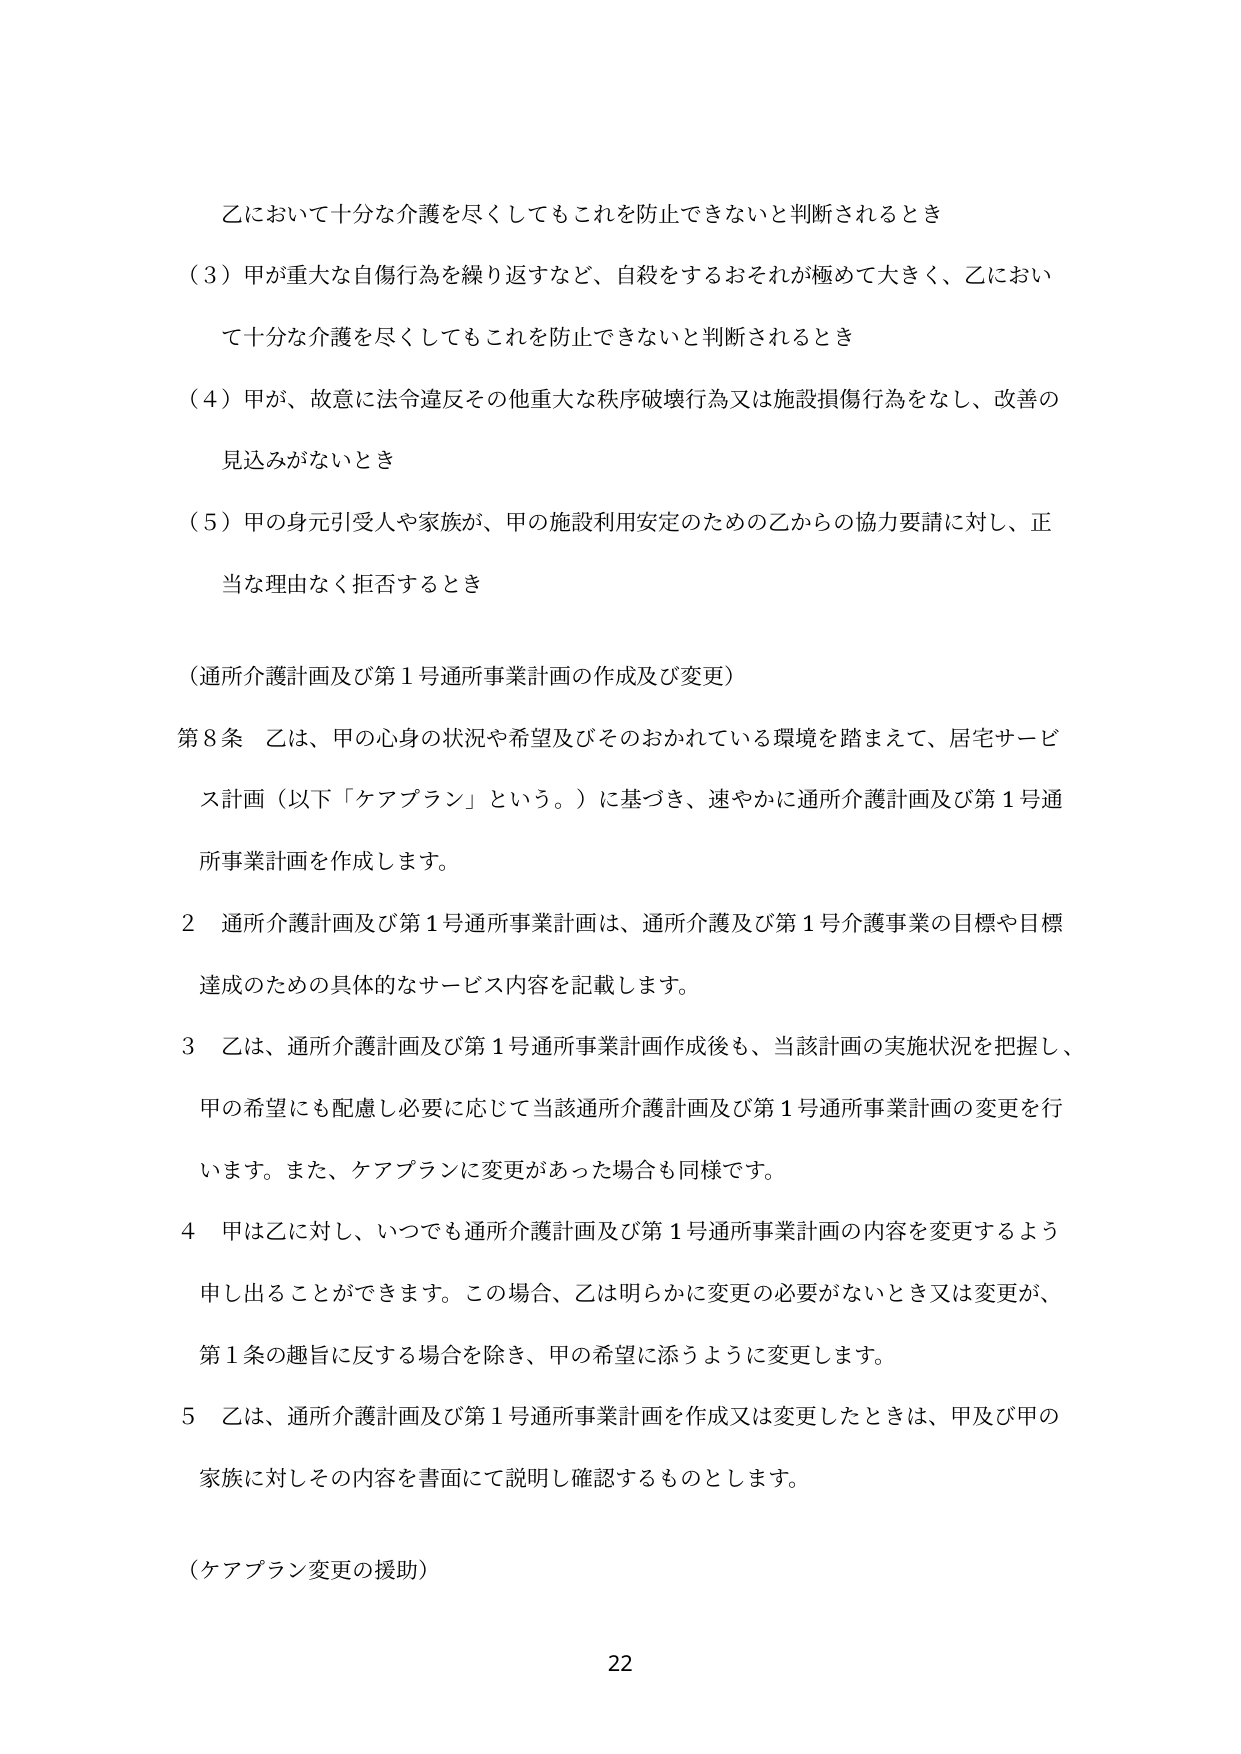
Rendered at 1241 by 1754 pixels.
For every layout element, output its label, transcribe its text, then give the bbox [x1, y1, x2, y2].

text ４ 甲は乙に対し、いつでも通所介護計画及び第1号通所事業計画の内容を変更するよう申し出ることができます。この場合、乙は明らかに変更の必要がないとき又は変更が、第１条の趣旨に反する場合を除き、甲の希望に添うように変更します。 [177, 1199, 1063, 1384]
text （４）甲が、故意に法令違反その他重大な秩序破壊行為又は施設損傷行為をなし、改善の見込みがないとき [177, 367, 1063, 490]
text （３）甲が重大な自傷行為を繰り返すなど、自殺をするおそれが極めて大きく、乙において十分な介護を尽くしてもこれを防止できないと判断されるとき [177, 243, 1063, 367]
text ３ 乙は、通所介護計画及び第1号通所事業計画作成後も、当該計画の実施状況を把握し、甲の希望にも配慮し必要に応じて当該通所介護計画及び第1号通所事業計画の変更を行います。また、ケアプランに変更があった場合も同様です。 [177, 1014, 1063, 1199]
text ５ 乙は、通所介護計画及び第１号通所事業計画を作成又は変更したときは、甲及び甲の家族に対しその内容を書面にて説明し確認するものとします。 [177, 1384, 1063, 1508]
text （通所介護計画及び第１号通所事業計画の作成及び変更） [177, 644, 1063, 706]
text （ケアプラン変更の援助） [177, 1538, 1063, 1600]
text 第８条 乙は、甲の心身の状況や希望及びそのおかれている環境を踏まえて、居宅サービス計画（以下「ケアプラン」という。）に基づき、速やかに通所介護計画及び第1号通所事業計画を作成します。 [177, 706, 1063, 891]
text （５）甲の身元引受人や家族が、甲の施設利用安定のための乙からの協力要請に対し、正当な理由なく拒否するとき [177, 490, 1063, 613]
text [177, 182, 1063, 243]
text ２ 通所介護計画及び第1号通所事業計画は、通所介護及び第1号介護事業の目標や目標達成のための具体的なサービス内容を記載します。 [177, 891, 1063, 1014]
